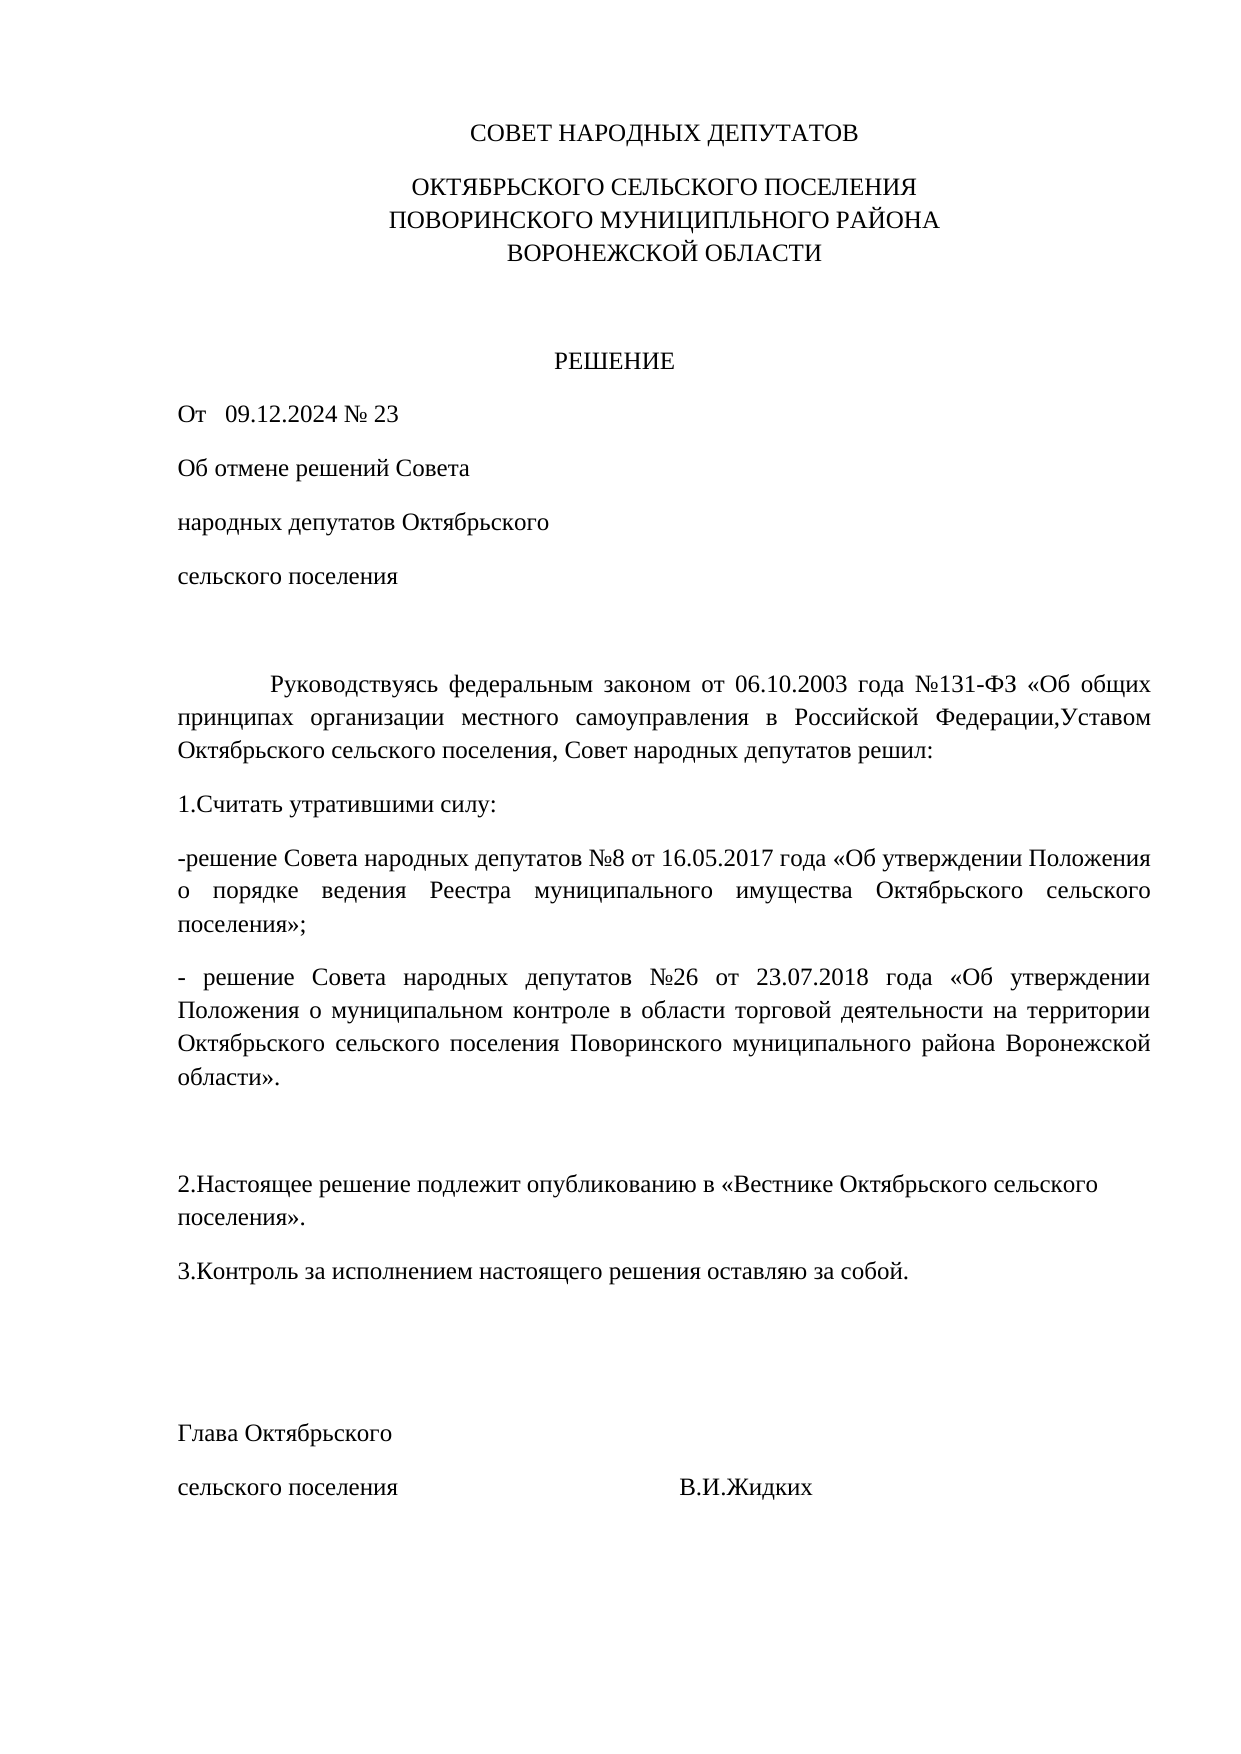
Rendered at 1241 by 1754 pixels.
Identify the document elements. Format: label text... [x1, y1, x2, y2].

text народных депутатов Октябрьского [177, 507, 1152, 536]
text 3.Контроль за исполнением настоящего решения оставляю за собой. [177, 1256, 1152, 1285]
text От 09.12.2024 № 23 [177, 399, 1152, 428]
text -решение Совета народных депутатов №8 от 16.05.2017 года «Об утверждении Положения о порядке ведения Реестра муниципального имущества Октябрьского сельского поселения»; [177, 843, 1152, 937]
text Глава Октябрьского [177, 1418, 1152, 1446]
text 1.Считать утратившими силу: [177, 789, 1152, 817]
text Об отмене решений Совета [177, 453, 1152, 482]
text сельского поселения В.И.Жидких [177, 1472, 1152, 1500]
text СОВЕТ НАРОДНЫХ ДЕПУТАТОВ [177, 118, 1152, 147]
text ОКТЯБРЬСКОГО СЕЛЬСКОГО ПОСЕЛЕНИЯ ПОВОРИНСКОГО МУНИЦИПЛЬНОГО РАЙОНА ВОРОНЕЖСКОЙ ОБЛАСТИ [177, 172, 1152, 267]
text Руководствуясь федеральным законом от 06.10.2003 года №131-ФЗ «Об общих принципах организации местного самоуправления в Российской Федерации,Уставом Октябрьского сельского поселения, Совет народных депутатов решил: [177, 669, 1152, 764]
text РЕШЕНИЕ [177, 346, 1152, 374]
text - решение Совета народных депутатов №26 от 23.07.2018 года «Об утверждении Положения о муниципальном контроле в области торговой деятельности на территории Октябрьского сельского поселения Поворинского муниципального района Воронежской области». [177, 962, 1152, 1090]
text 2.Настоящее решение подлежит опубликованию в «Вестнике Октябрьского сельского поселения». [177, 1169, 1152, 1231]
text сельского поселения [177, 561, 1152, 590]
